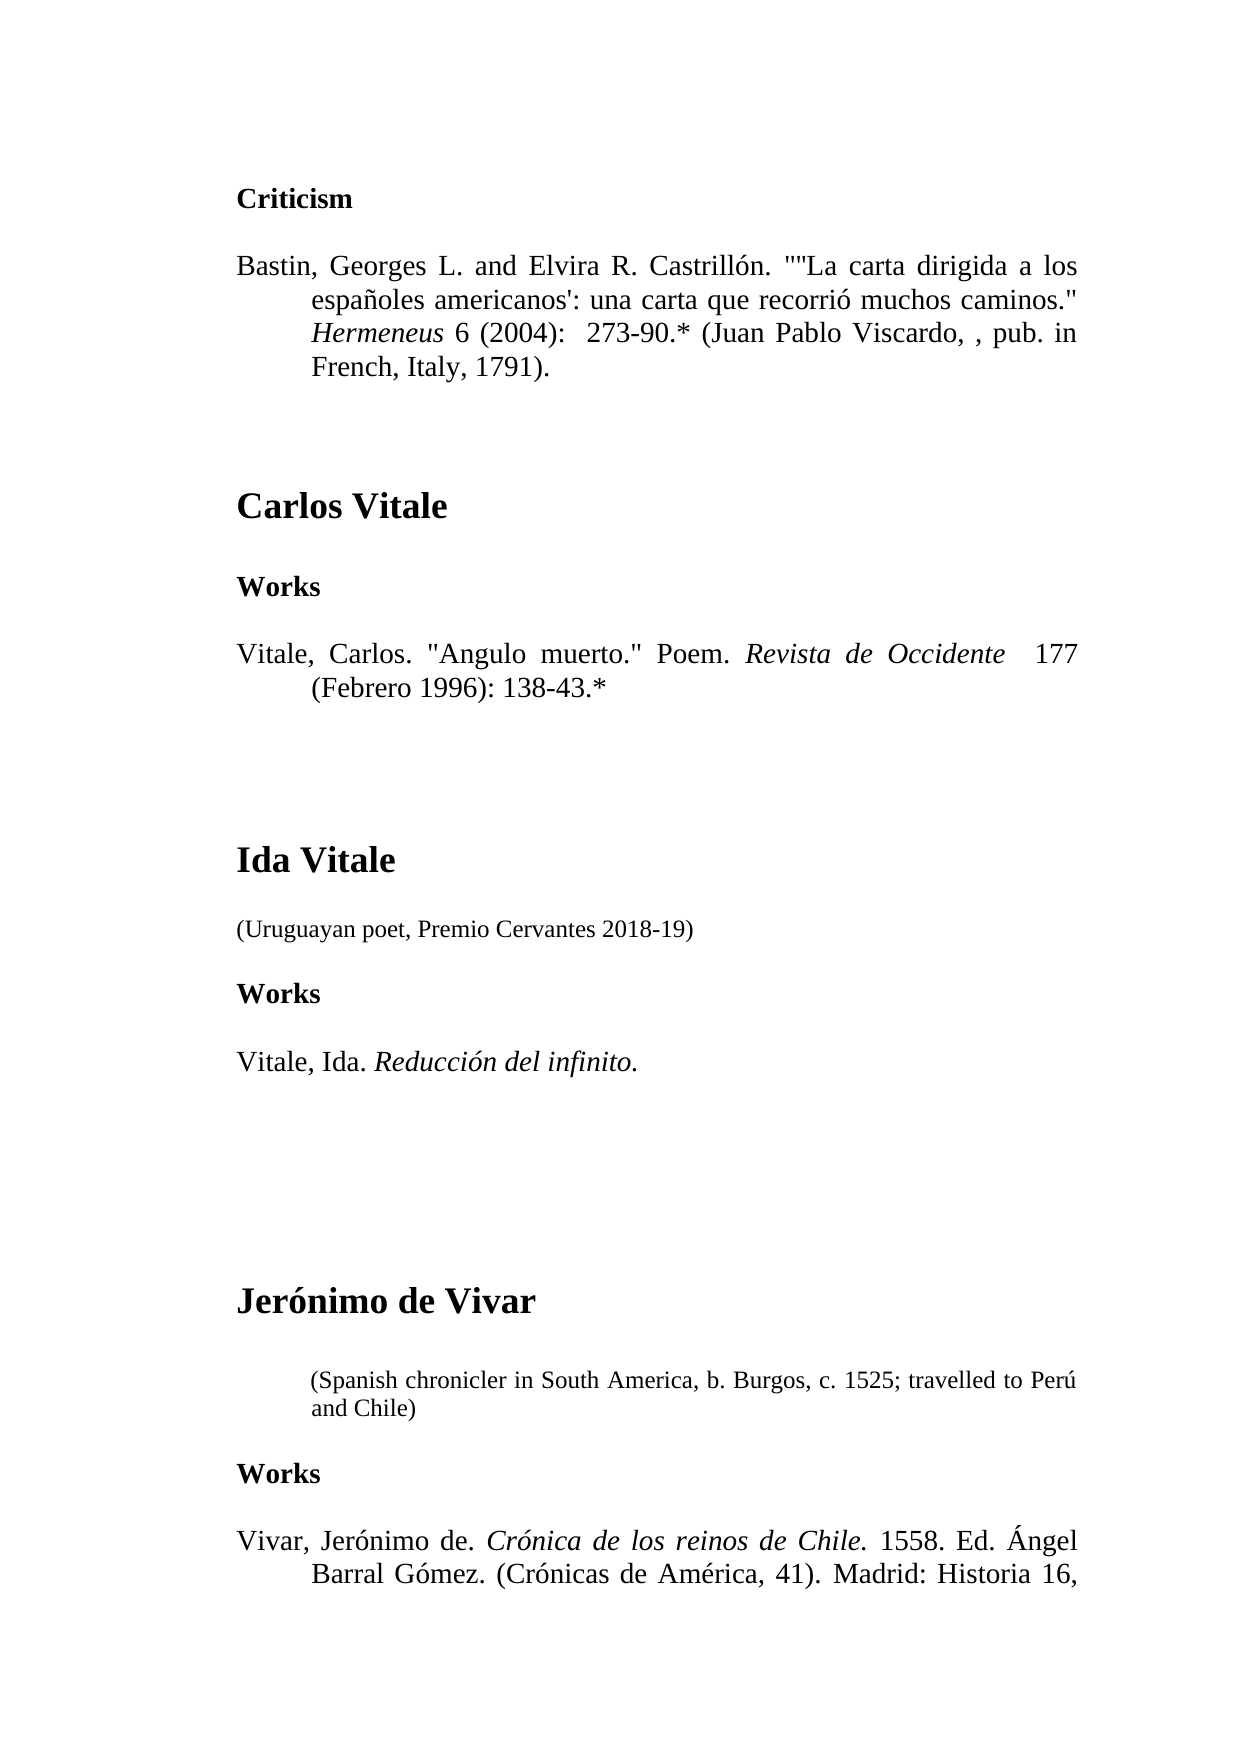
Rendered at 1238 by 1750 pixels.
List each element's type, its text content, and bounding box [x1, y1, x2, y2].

text (Uruguayan poet, Premio Cervantes 2018-19) [236, 914, 1078, 943]
text (Spanish chronicler in South America, b. Burgos, c. 1525; travelled to Perú and Chile) [310, 1365, 1078, 1422]
text Works [236, 1456, 1078, 1489]
text Carlos Vitale [236, 483, 1078, 526]
text Bastin, Georges L. and Elvira R. Castrillón. "''La carta dirigida a los españoles americanos': una carta que recorrió muchos caminos." Hermeneus 6 (2004): 273-90.* (Juan Pablo Viscardo, , pub. in French, Italy, 1791). [236, 248, 1078, 382]
text Ida Vitale [236, 838, 1078, 881]
text Works [236, 977, 1078, 1010]
text Vitale, Ida. Reducción del infinito. [236, 1044, 1078, 1077]
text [236, 1523, 1078, 1590]
text Vitale, Carlos. "Angulo muerto." Poem. Revista de Occidente 177 (Febrero 1996): 138-43.* [236, 636, 1078, 703]
text Works [236, 569, 1078, 603]
text Jerónimo de Vivar [236, 1278, 1078, 1322]
text Criticism [236, 181, 1078, 215]
